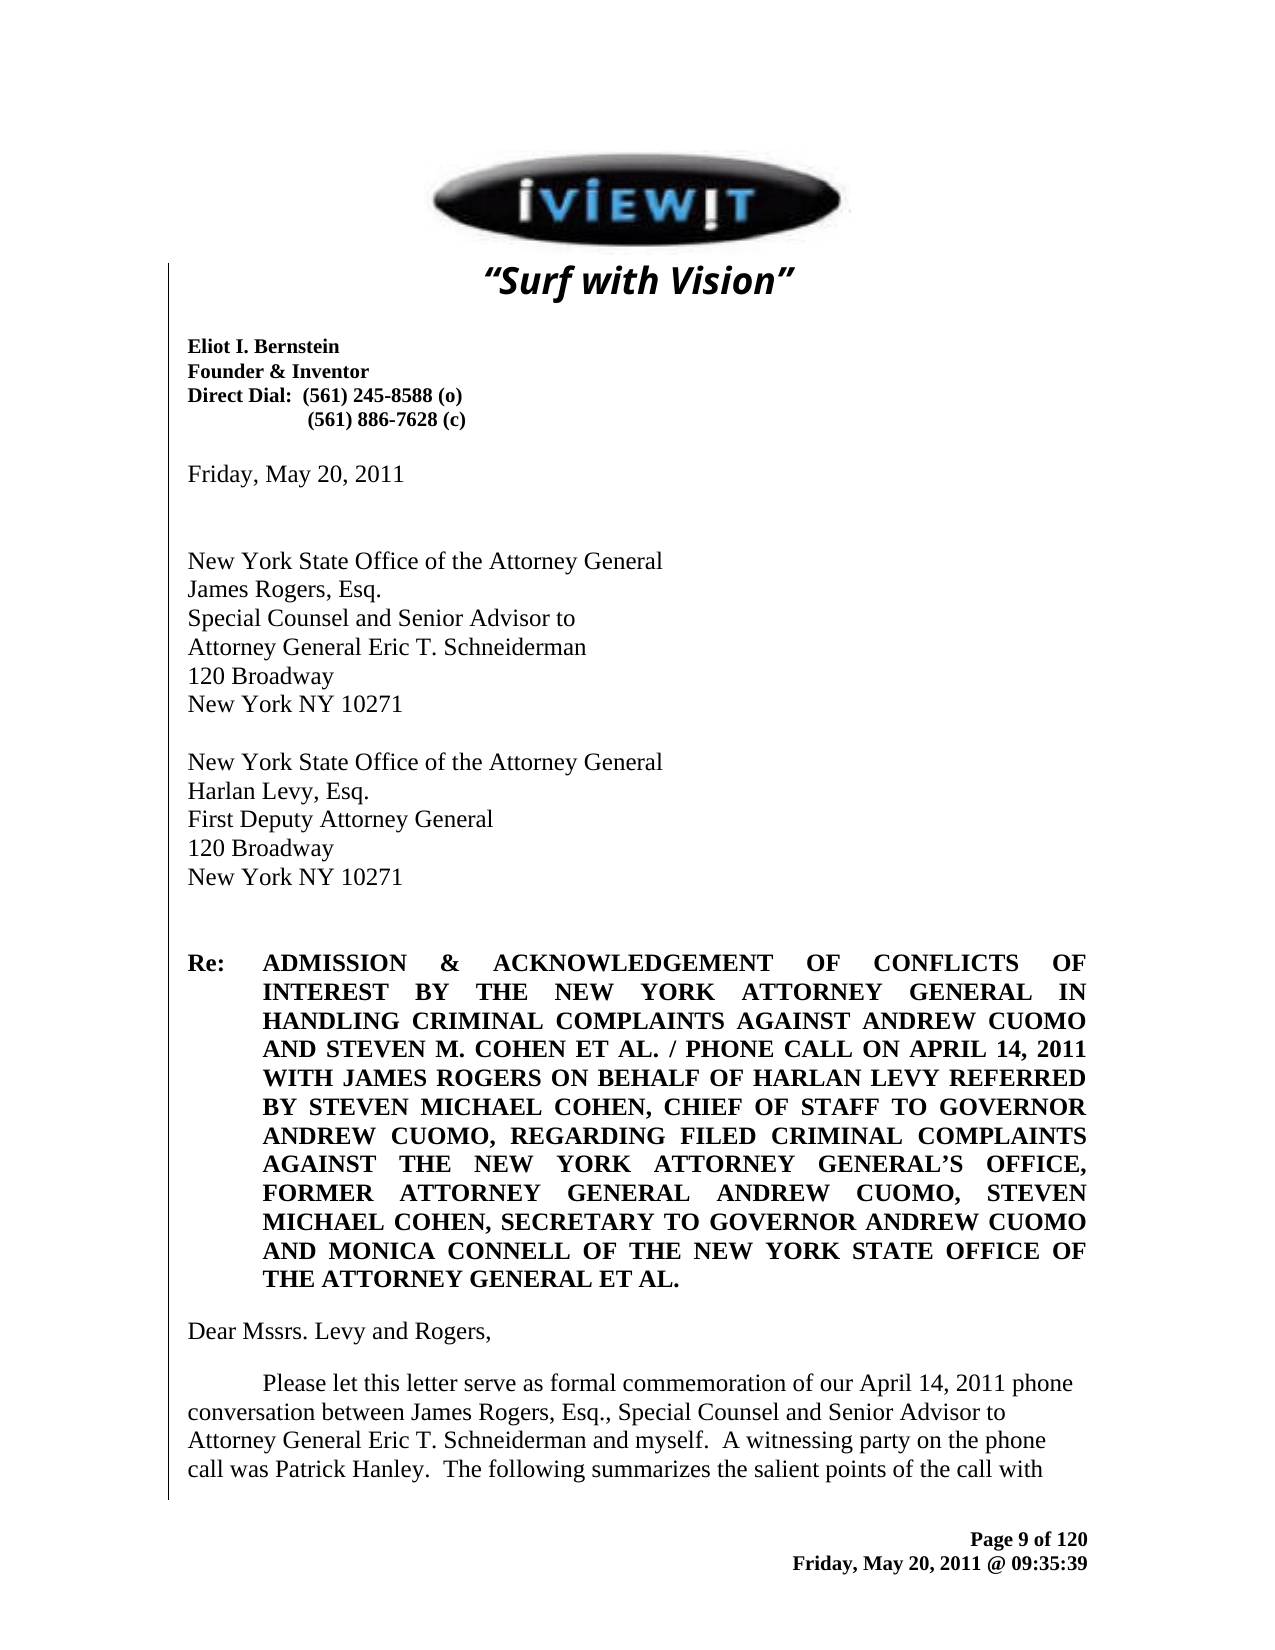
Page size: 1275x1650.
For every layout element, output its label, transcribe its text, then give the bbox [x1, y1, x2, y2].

text Founder & Inventor Direct Dial: (561) 245-8588 (o) (561) 886-7628 (c) [187, 358, 1087, 459]
text Friday, May 20, 2011 [187, 459, 1087, 488]
text New York NY 10271 [187, 862, 1087, 891]
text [187, 1368, 1087, 1483]
text Re: ADMISSION & ACKNOWLEDGEMENT OF CONFLICTS OF INTEREST by the NEW YORK ATTORNEY GENERAL in handling CRIMINAL COMPLAINTS AGAINST ANDREW CUOMO and STEVEN M. COHEN et al. / Phone Call on April 14, 2011 with James Rogers on behalf of Harlan Levy referred by Steven Michael Cohen, Chief of Staff to Governor Andrew Cuomo, regarding FILED Criminal Complaints against the New York Attorney General’s Office, Former Attorney General Andrew Cuomo, Steven Michael Cohen, Secretary to Governor Andrew Cuomo and Monica Connell of the New York State Office of the Attorney General et al. [187, 948, 1087, 1293]
text New York NY 10271 [187, 689, 1087, 718]
text Dear Mssrs. Levy and Rogers, [187, 1316, 1087, 1345]
text James Rogers, Esq. [187, 574, 1087, 603]
text Harlan Levy, Esq. [187, 776, 1087, 804]
picture [424, 150, 851, 255]
text Special Counsel and Senior Advisor to [187, 603, 1087, 632]
text New York State Office of the Attorney General [187, 747, 1087, 776]
text 120 Broadway [187, 833, 1087, 862]
text First Deputy Attorney General [187, 804, 1087, 833]
text Attorney General Eric T. Schneiderman [187, 632, 1087, 661]
text Eliot I. Bernstein [187, 334, 1087, 358]
text “Surf with Vision” [187, 255, 1087, 306]
text New York State Office of the Attorney General [187, 546, 1087, 574]
text 120 Broadway [187, 661, 1087, 689]
